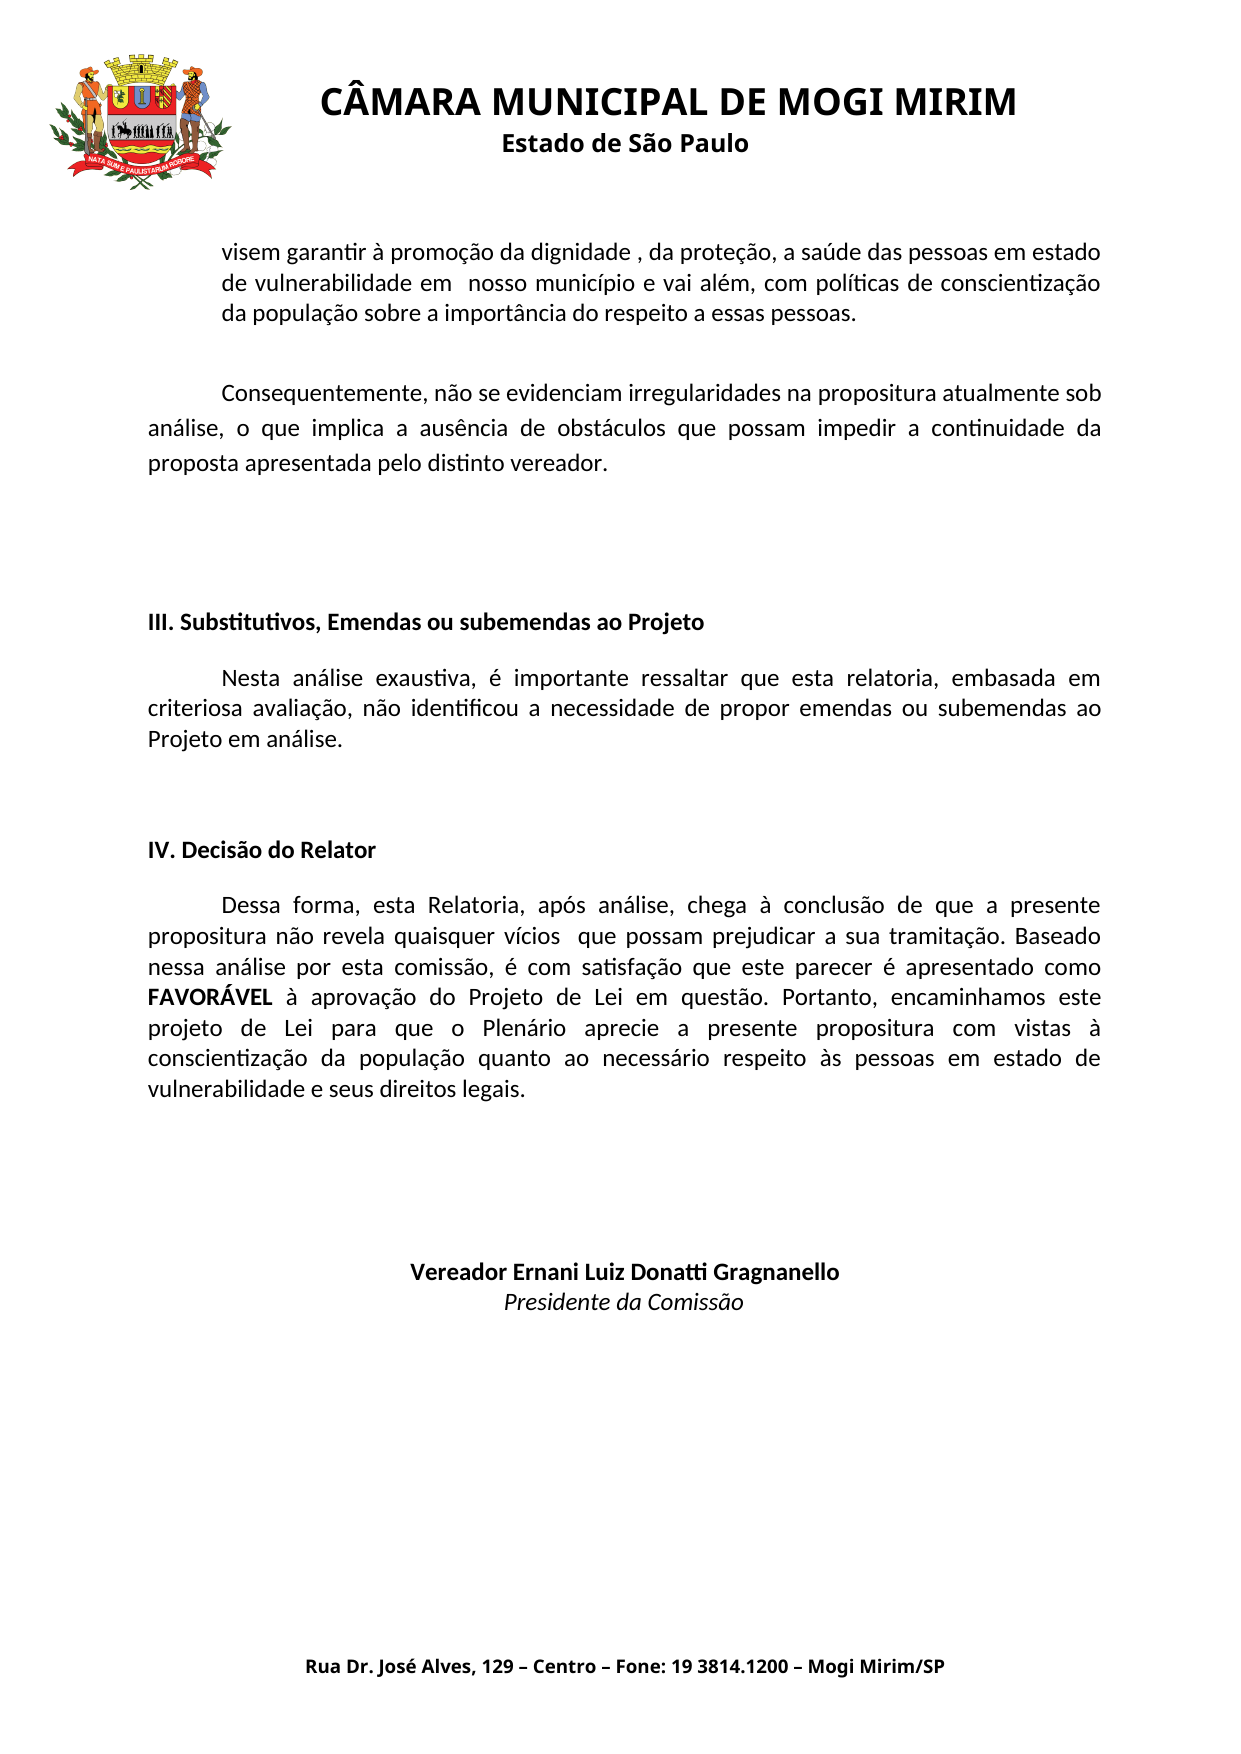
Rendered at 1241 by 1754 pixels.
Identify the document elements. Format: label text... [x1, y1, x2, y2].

text Nesta análise exaustiva, é importante ressaltar que esta relatoria, embasada em criteriosa avaliação, não identificou a necessidade de propor emendas ou subemendas ao Projeto em análise. [148, 662, 1103, 754]
text III. Substitutivos, Emendas ou subemendas ao Projeto [148, 607, 1103, 637]
text Vereador Ernani Luiz Donatti Gragnanello [148, 1256, 1103, 1286]
text IV. Decisão do Relator [148, 834, 1103, 865]
text Dessa forma, esta Relatoria, após análise, chega à conclusão de que a presente propositura não revela quaisquer vícios que possam prejudicar a sua tramitação. Baseado nessa análise por esta comissão, é com satisfação que este parecer é apresentado como FAVORÁVEL à aprovação do Projeto de Lei em questão. Portanto, encaminhamos este projeto de Lei para que o Plenário aprecie a presente propositura com vistas à conscientização da população quanto ao necessário respeito às pessoas em estado de vulnerabilidade e seus direitos legais. [148, 890, 1103, 1103]
text Presidente da Comissão [148, 1286, 1103, 1317]
text Consequentemente, não se evidenciam irregularidades na propositura atualmente sob análise, o que implica a ausência de obstáculos que possam impedir a continuidade da proposta apresentada pelo distinto vereador. [148, 377, 1103, 478]
picture [26, 42, 253, 202]
